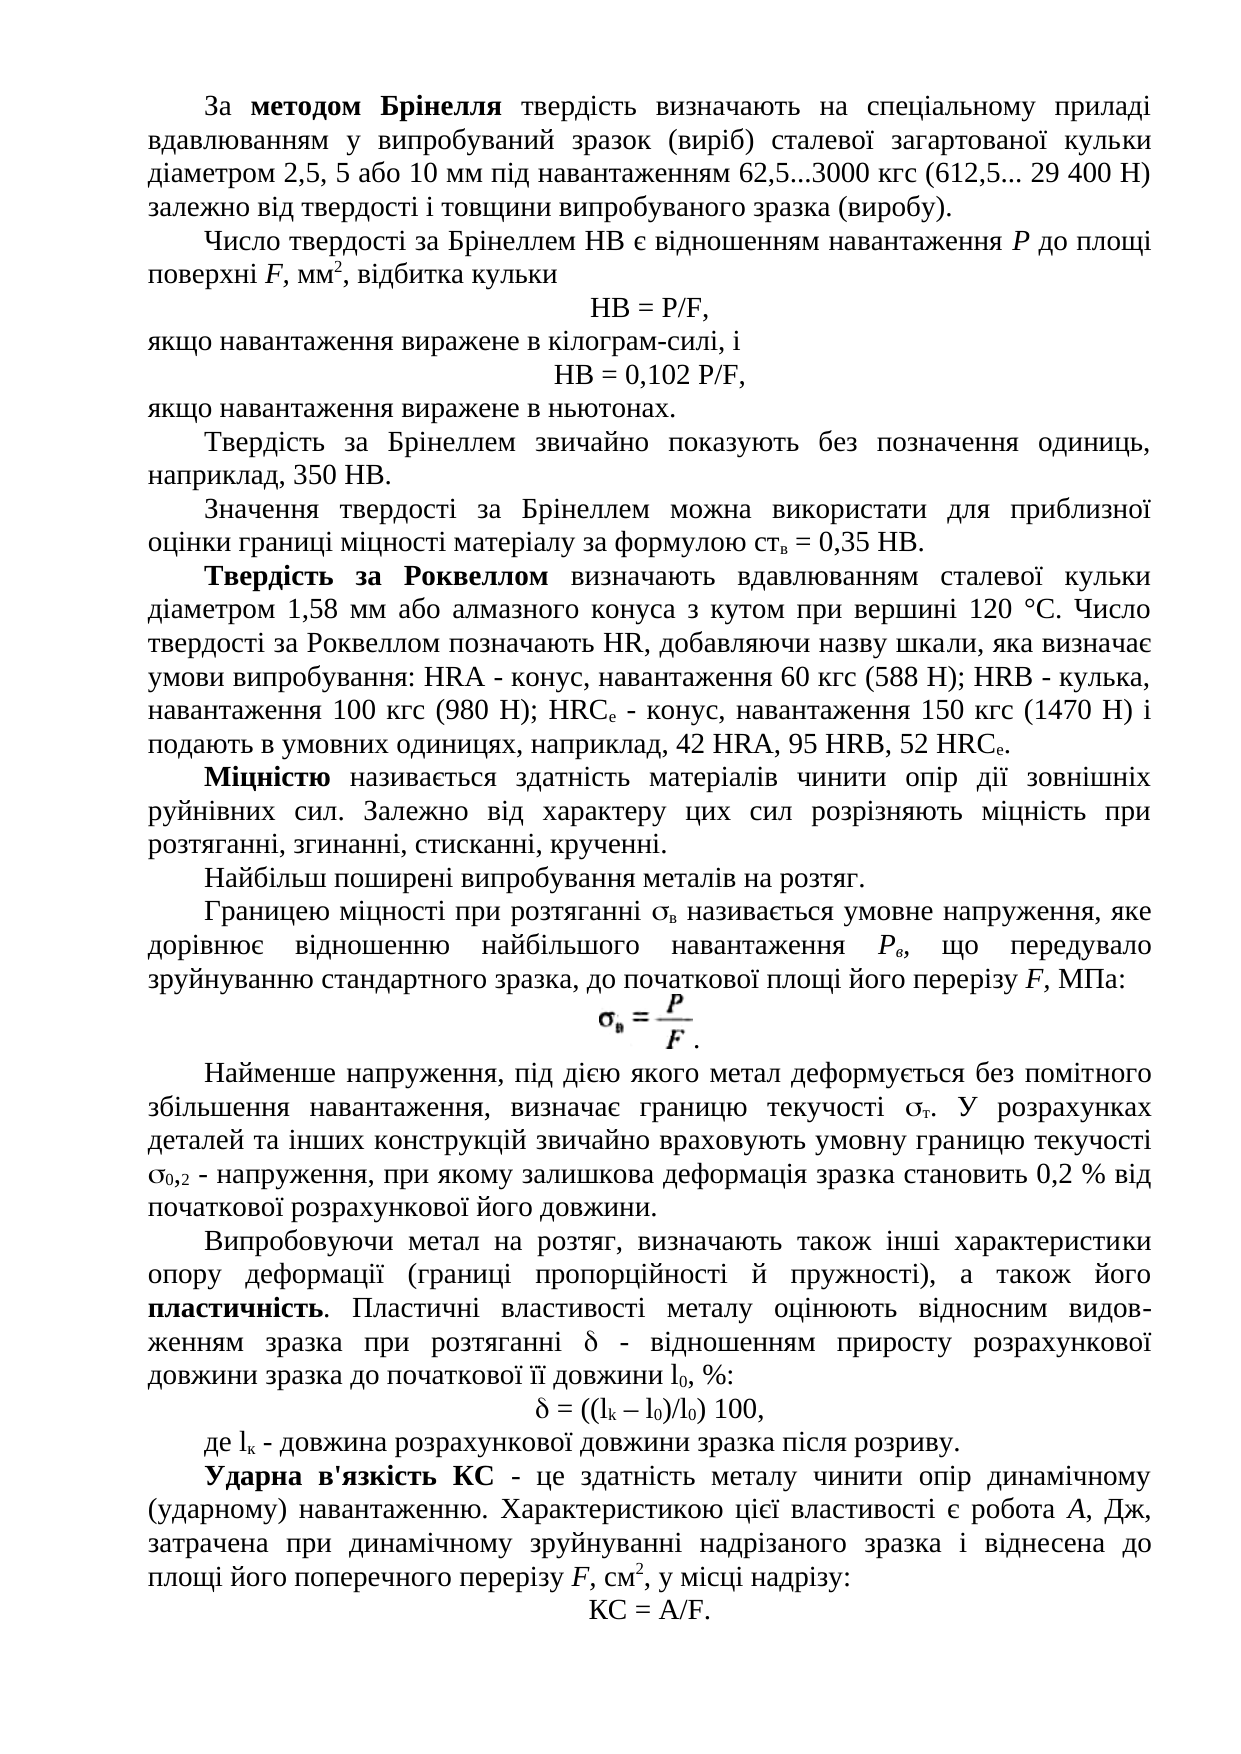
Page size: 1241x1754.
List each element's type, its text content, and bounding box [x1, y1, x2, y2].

text Значення твердості за Брінеллем можна використати для приблизної оцінки границі міцності матеріалу за формулою ств = 0,35 НВ. [148, 491, 1152, 558]
text НВ = P/F, [148, 290, 1152, 323]
text Границею міцності при розтяганні в називається умовне напруження, яке дорівнює відношенню найбільшого навантаження Рв, що передувало зруйнуванню стандартного зразка, до початкової площі його перерізу F, МПа: [148, 893, 1152, 994]
text де lк - довжина розрахункової довжини зразка після розриву. [148, 1424, 1152, 1458]
text . [148, 994, 1152, 1055]
text Міцністю називається здатність матеріалів чинити опір дії зовнішніх руйнівних сил. Залежно від характеру цих сил розрізняють міцність при розтяганні, згинанні, стисканні, крученні. [148, 759, 1152, 860]
text Випробовуючи метал на розтяг, визначають також інші характеристики опору деформації (границі пропорційності й пружності), а також його пластичність. Пластичні властивості металу оцінюють відносним видовженням зразка при розтяганні - відношенням приросту розрахункової довжини зразка до початкової її довжини l0, %: [148, 1223, 1152, 1391]
text Твердість за Брінеллем звичайно показують без позначення одиниць, наприклад, 350 НВ. [148, 424, 1152, 491]
text НВ = 0,102 P/F, [148, 357, 1152, 390]
text якщо навантаження виражене в ньютонах. [148, 390, 1152, 424]
text якщо навантаження виражене в кілограм-силі, і [148, 323, 1152, 357]
text За методом Брінелля твердість визначають на спеціальному приладі вдавлюванням у випробуваний зразок (виріб) сталевої загартованої кульки діаметром 2,5, 5 або під навантаженням 62,5...3000 кгс (612,5... 29 400 Н) залежно від твердості і товщини випробуваного зразка (виробу). [148, 88, 1152, 223]
text Ударна в'язкість КС - це здатність металу чинити опір динамічному (ударному) навантаженню. Характеристикою цієї властивості є робота А, Дж, затрачена при динамічному зруйнуванні надрізаного зразка і віднесена до площі його поперечного перерізу F, см2, у місці надрізу: [148, 1458, 1152, 1592]
text Твердість за Роквеллом визначають вдавлюванням сталевої кульки діаметром або алмазного конуса з кутом при вершині 120 °С. Число твердості за Роквеллом позначають НR, добавляючи назву шкали, яка визначає умови випробування: НRА - конус, навантаження 60 кгс (588 Н); НRВ - кулька, навантаження 100 кгс (980 Н); НRСе - конус, навантаження 150 кгс (1470 Н) і подають в умовних одиницях, наприклад, 42 НRА, 95 НRВ, 52 НRСе. [148, 558, 1152, 759]
text = ((lk – l0)/l0) 100, [148, 1391, 1152, 1424]
text КС = A/F. [148, 1592, 1152, 1626]
text Число твердості за Брінеллем НВ є відношенням навантаження Р до площі поверхні F, мм2, відбитка кульки [148, 223, 1152, 290]
text Найбільш поширені випробування металів на розтяг. [148, 860, 1152, 893]
text Найменше напруження, під дією якого метал деформується без помітного збільшення навантаження, визначає границю текучості т. У розрахунках деталей та інших конструкцій звичайно враховують умовну границю текучості 0,2 - напруження, при якому залишкова деформація зразка становить 0,2 % від початкової розрахункової його довжини. [148, 1055, 1152, 1223]
picture [599, 994, 693, 1049]
